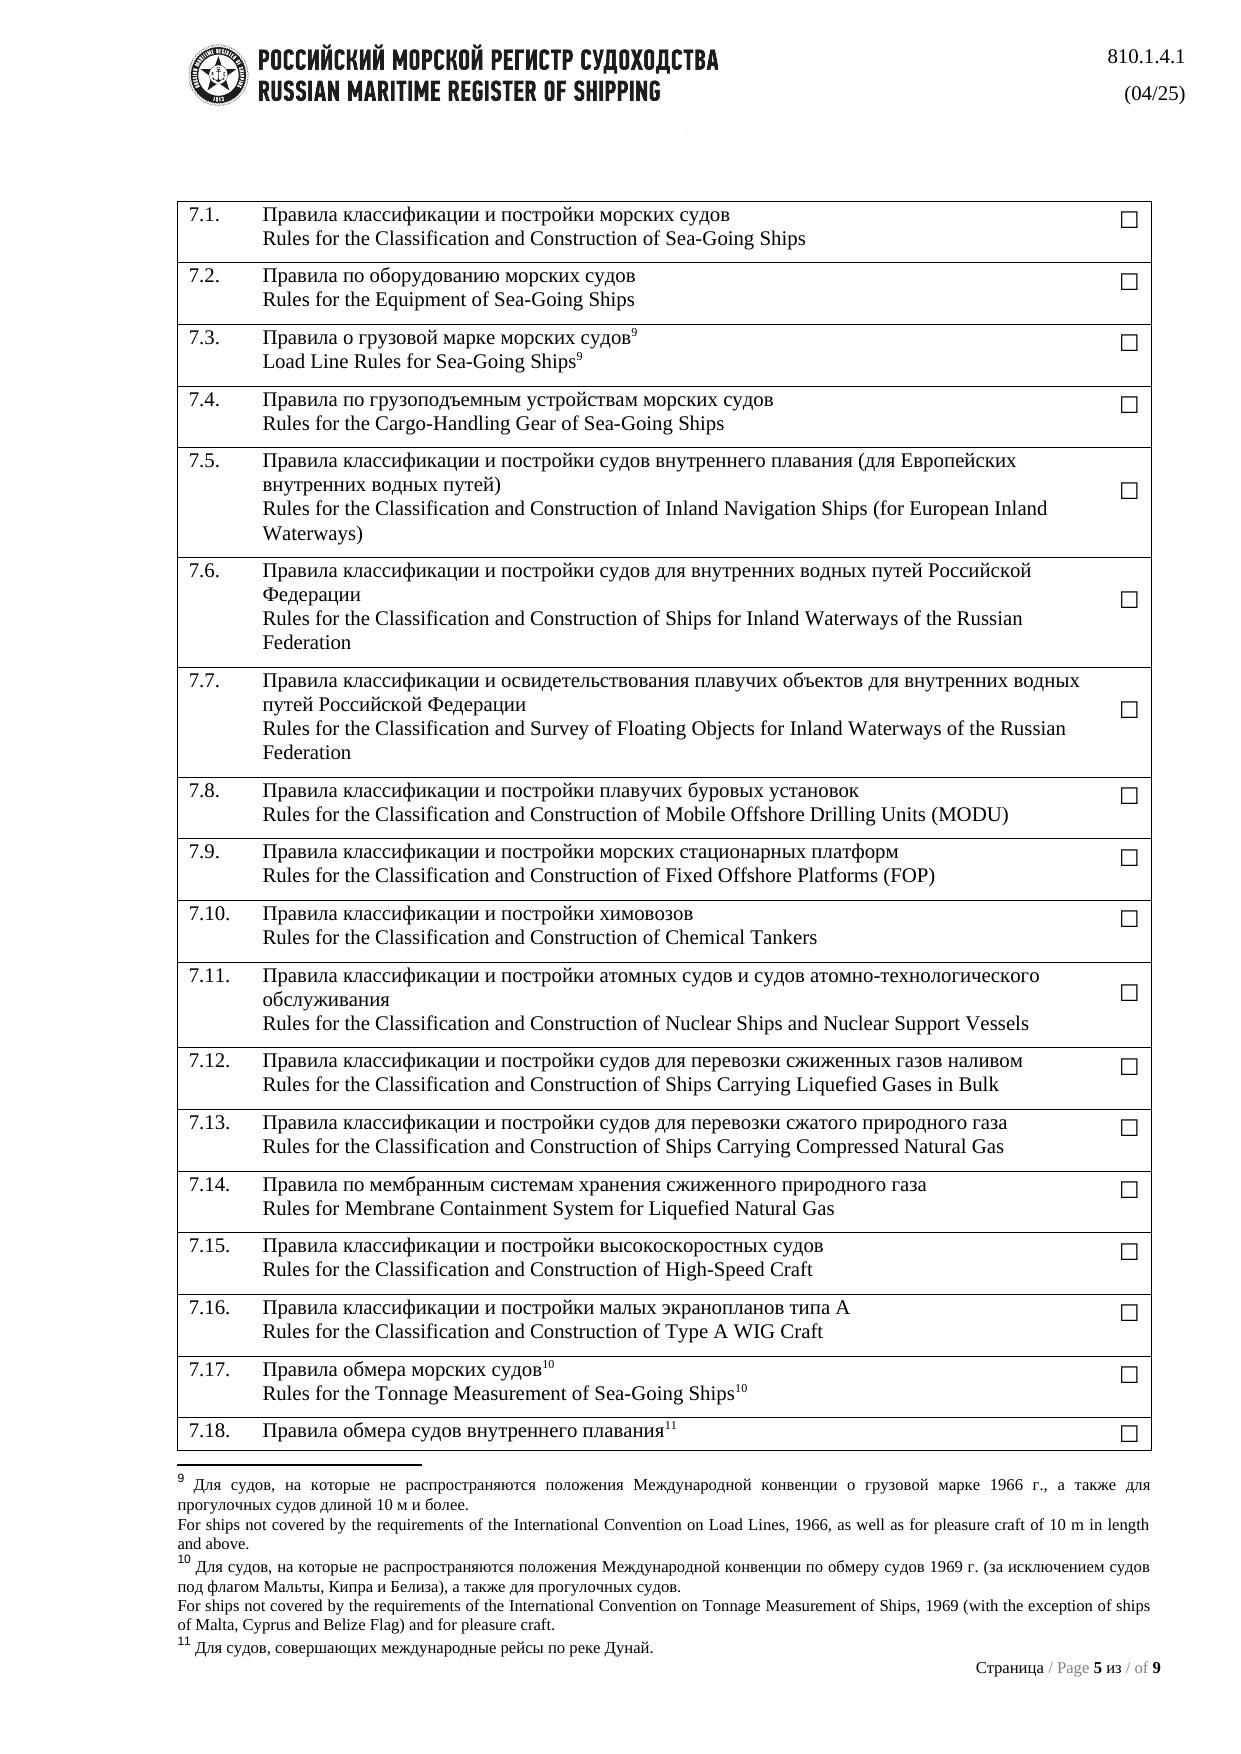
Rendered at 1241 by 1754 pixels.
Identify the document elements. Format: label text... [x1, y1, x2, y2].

table_cell [1106, 325, 1151, 386]
table_header [1106, 202, 1151, 262]
table_cell [1106, 778, 1151, 838]
table_cell [178, 1233, 251, 1294]
table_cell [1106, 1418, 1151, 1449]
table_cell [1106, 558, 1151, 667]
table_cell Правила по мембранным системам хранения сжиженного природного газа Rules for Membrane Containment System for Liquefied Natural Gas [251, 1172, 1106, 1232]
table_cell [1106, 963, 1151, 1047]
table_cell Правила обмера морских судов Rules for the Tonnage Measurement of Sea-Going Ships10 [251, 1357, 1106, 1417]
table_cell Правила классификации и постройки химовозов Rules for the Classification and Construction of Chemical Tankers [251, 901, 1106, 962]
table_cell Правила классификации и постройки судов внутреннего плавания (для Европейских внутренних водных путей) Rules for the Classification and Construction of Inland Navigation Ships (for European Inland Waterways) [251, 448, 1106, 557]
table_cell [1106, 1048, 1151, 1109]
table_cell [178, 778, 251, 838]
table_cell Правила о грузовой марке морских судов Load Line Rules for Sea-Going Ships9 [251, 325, 1106, 386]
table_cell Правила классификации и постройки плавучих буровых установок Rules for the Classification and Construction of Mobile Offshore Drilling Units (MODU) [251, 778, 1106, 838]
table_cell Правила классификации и постройки морских стационарных платформ Rules for the Classification and Construction of Fixed Offshore Platforms (FOP) [251, 839, 1106, 900]
table_cell [1106, 1295, 1151, 1356]
table_cell Правила классификации и освидетельствования плавучих объектов для внутренних водных путей Российской Федерации Rules for the Classification and Survey of Floating Objects for Inland Waterways of the Russian Federation [251, 668, 1106, 777]
table_cell [178, 558, 251, 667]
table_cell [1106, 1172, 1151, 1232]
table_cell [178, 1048, 251, 1109]
table_cell Правила классификации и постройки судов для перевозки сжиженных газов наливом Rules for the Classification and Construction of Ships Carrying Liquefied Gases in Bulk [251, 1048, 1106, 1109]
table_cell Правила классификации и постройки судов для перевозки сжатого природного газа Rules for the Classification and Construction of Ships Carrying Compressed Natural Gas [251, 1110, 1106, 1171]
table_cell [251, 1418, 1106, 1449]
table_cell [178, 901, 251, 962]
table_cell [1106, 901, 1151, 962]
table_cell [1106, 1233, 1151, 1294]
table_cell Правила классификации и постройки атомных судов и судов атомно-технологического обслуживания Rules for the Classification and Construction of Nuclear Ships and Nuclear Support Vessels [251, 963, 1106, 1047]
table_cell [178, 1357, 251, 1417]
table_cell [178, 263, 251, 324]
table_cell Правила классификации и постройки судов для внутренних водных путей Российской Федерации Rules for the Classification and Construction of Ships for Inland Waterways of the Russian Federation [251, 558, 1106, 667]
table_cell [178, 668, 251, 777]
table_header [178, 202, 251, 262]
table_cell Правила классификации и постройки малых экранопланов типа А Rules for the Classification and Construction of Type A WIG Craft [251, 1295, 1106, 1356]
picture [188, 44, 719, 106]
table_cell [178, 1295, 251, 1356]
table_cell [178, 963, 251, 1047]
table_cell Правила по грузоподъемным устройствам морских судов Rules for the Cargo-Handling Gear of Sea-Going Ships [251, 387, 1106, 447]
table_cell Правила классификации и постройки высокоскоростных судов Rules for the Classification and Construction of High-Speed Craft [251, 1233, 1106, 1294]
table_cell [178, 387, 251, 447]
table_cell [1106, 263, 1151, 324]
table_cell [1106, 1357, 1151, 1417]
table_cell [178, 325, 251, 386]
table_cell [178, 1172, 251, 1232]
table_cell [1106, 448, 1151, 557]
table_cell [178, 1418, 251, 1449]
table_cell [178, 448, 251, 557]
table_header Правила классификации и постройки морских судов Rules for the Classification and Construction of Sea-Going Ships [251, 202, 1106, 262]
table_cell [178, 839, 251, 900]
table_cell [1106, 668, 1151, 777]
table_cell [178, 1110, 251, 1171]
table_cell [1106, 1110, 1151, 1171]
table_cell [1106, 839, 1151, 900]
table_cell [1106, 387, 1151, 447]
table_cell Правила по оборудованию морских судов Rules for the Equipment of Sea-Going Ships [251, 263, 1106, 324]
